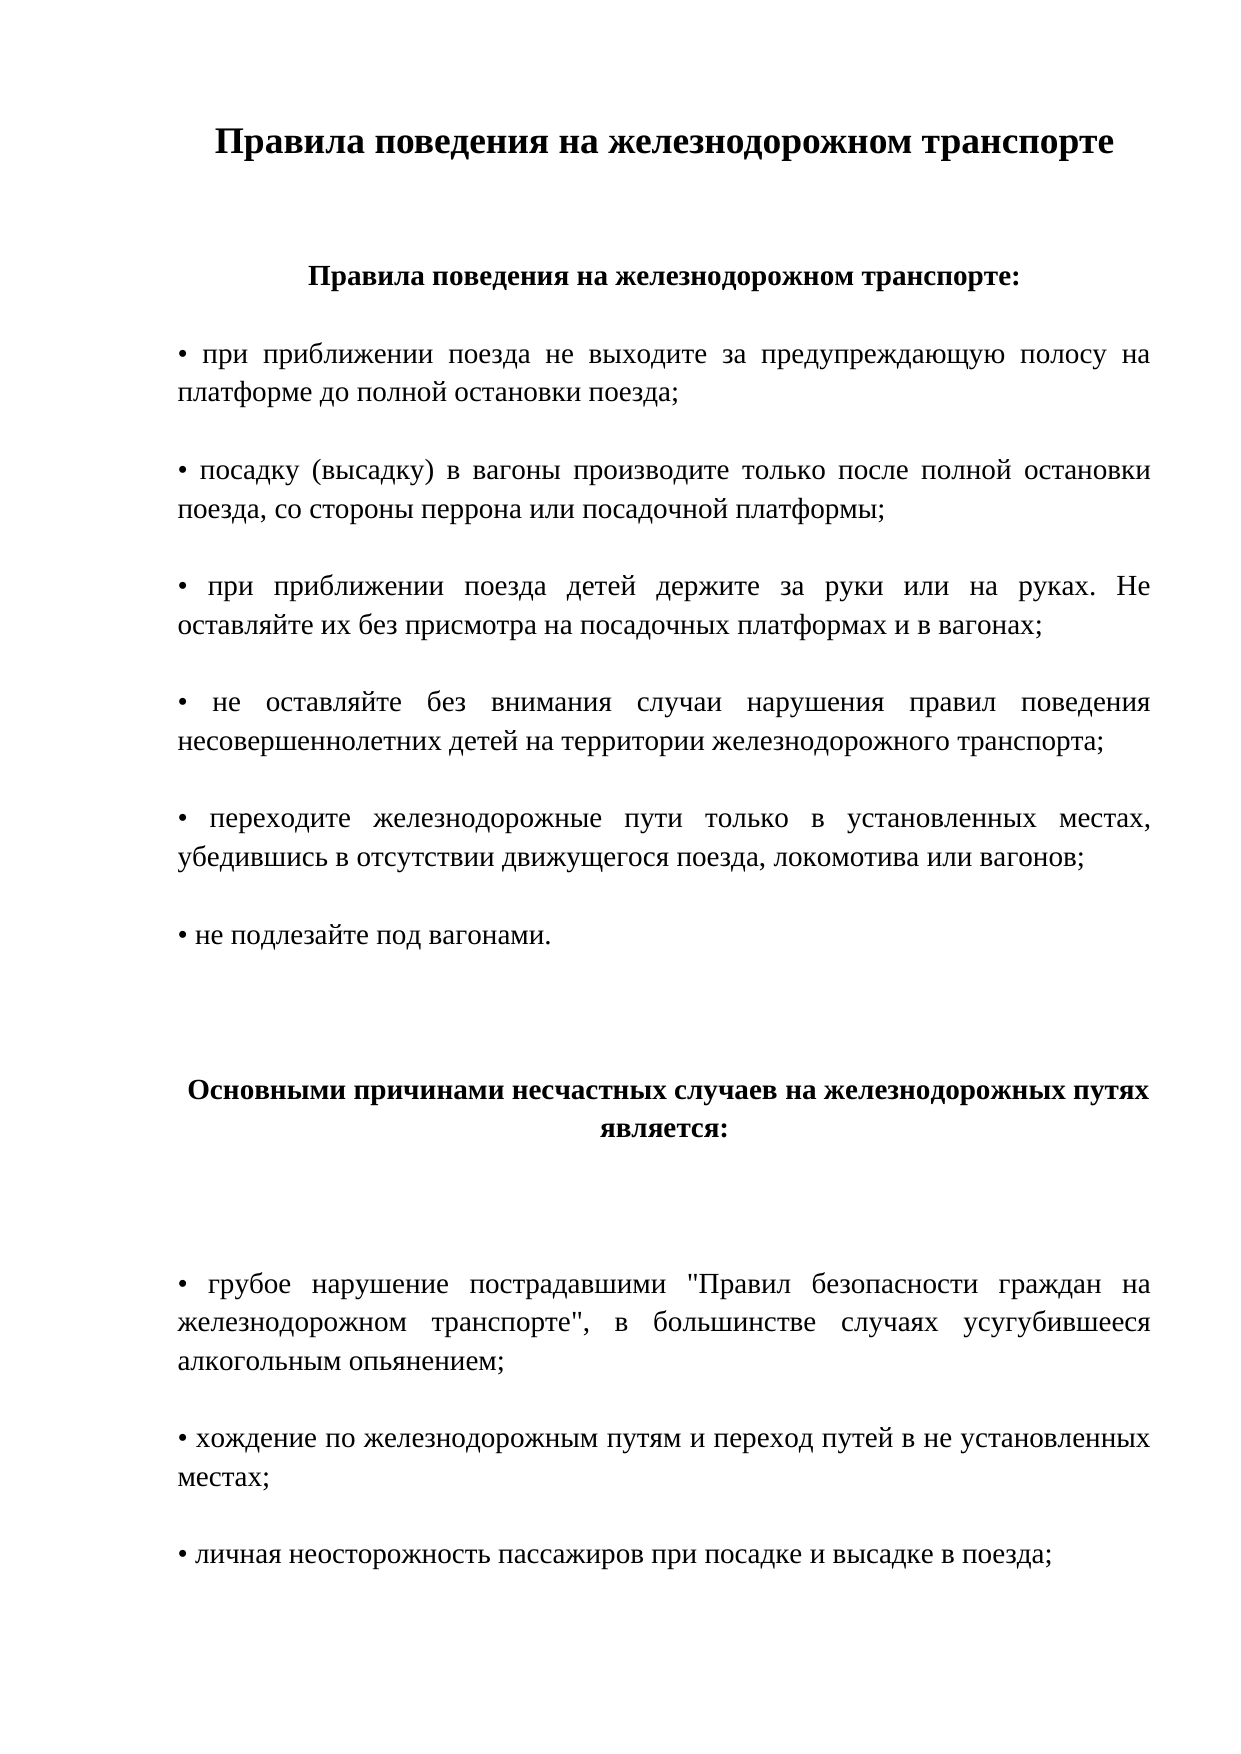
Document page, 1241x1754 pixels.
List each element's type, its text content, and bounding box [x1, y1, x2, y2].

text • не оставляйте без внимания случаи нарушения правил поведения несовершеннолетних детей на территории железнодорожного транспорта; [177, 684, 1152, 757]
text • не подлезайте под вагонами. [177, 917, 1152, 950]
text • при приближении поезда не выходите за предупреждающую полосу на платформе до полной остановки поезда; [177, 336, 1152, 408]
text • грубое нарушение пострадавшими "Правил безопасности граждан на железнодорожном транспорте", в большинстве случаях усугубившееся алкогольным опьянением; [177, 1266, 1152, 1376]
text Правила поведения на железнодорожном транспорте: [177, 258, 1152, 292]
text • переходите железнодорожные пути только в установленных местах, убедившись в отсутствии движущегося поезда, локомотива или вагонов; [177, 801, 1152, 873]
text Основными причинами несчастных случаев на железнодорожных путях является: [177, 1072, 1152, 1144]
text • личная неосторожность пассажиров при посадке и высадке в поезда; [177, 1537, 1152, 1570]
text • при приближении поезда детей держите за руки или на руках. Не оставляйте их без присмотра на посадочных платформах и в вагонах; [177, 568, 1152, 640]
text Правила поведения на железнодорожном транспорте [177, 118, 1152, 161]
text • хождение по железнодорожным путям и переход путей в не установленных местах; [177, 1420, 1152, 1492]
text • посадку (высадку) в вагоны производите только после полной остановки поезда, со стороны перрона или посадочной платформы; [177, 452, 1152, 524]
